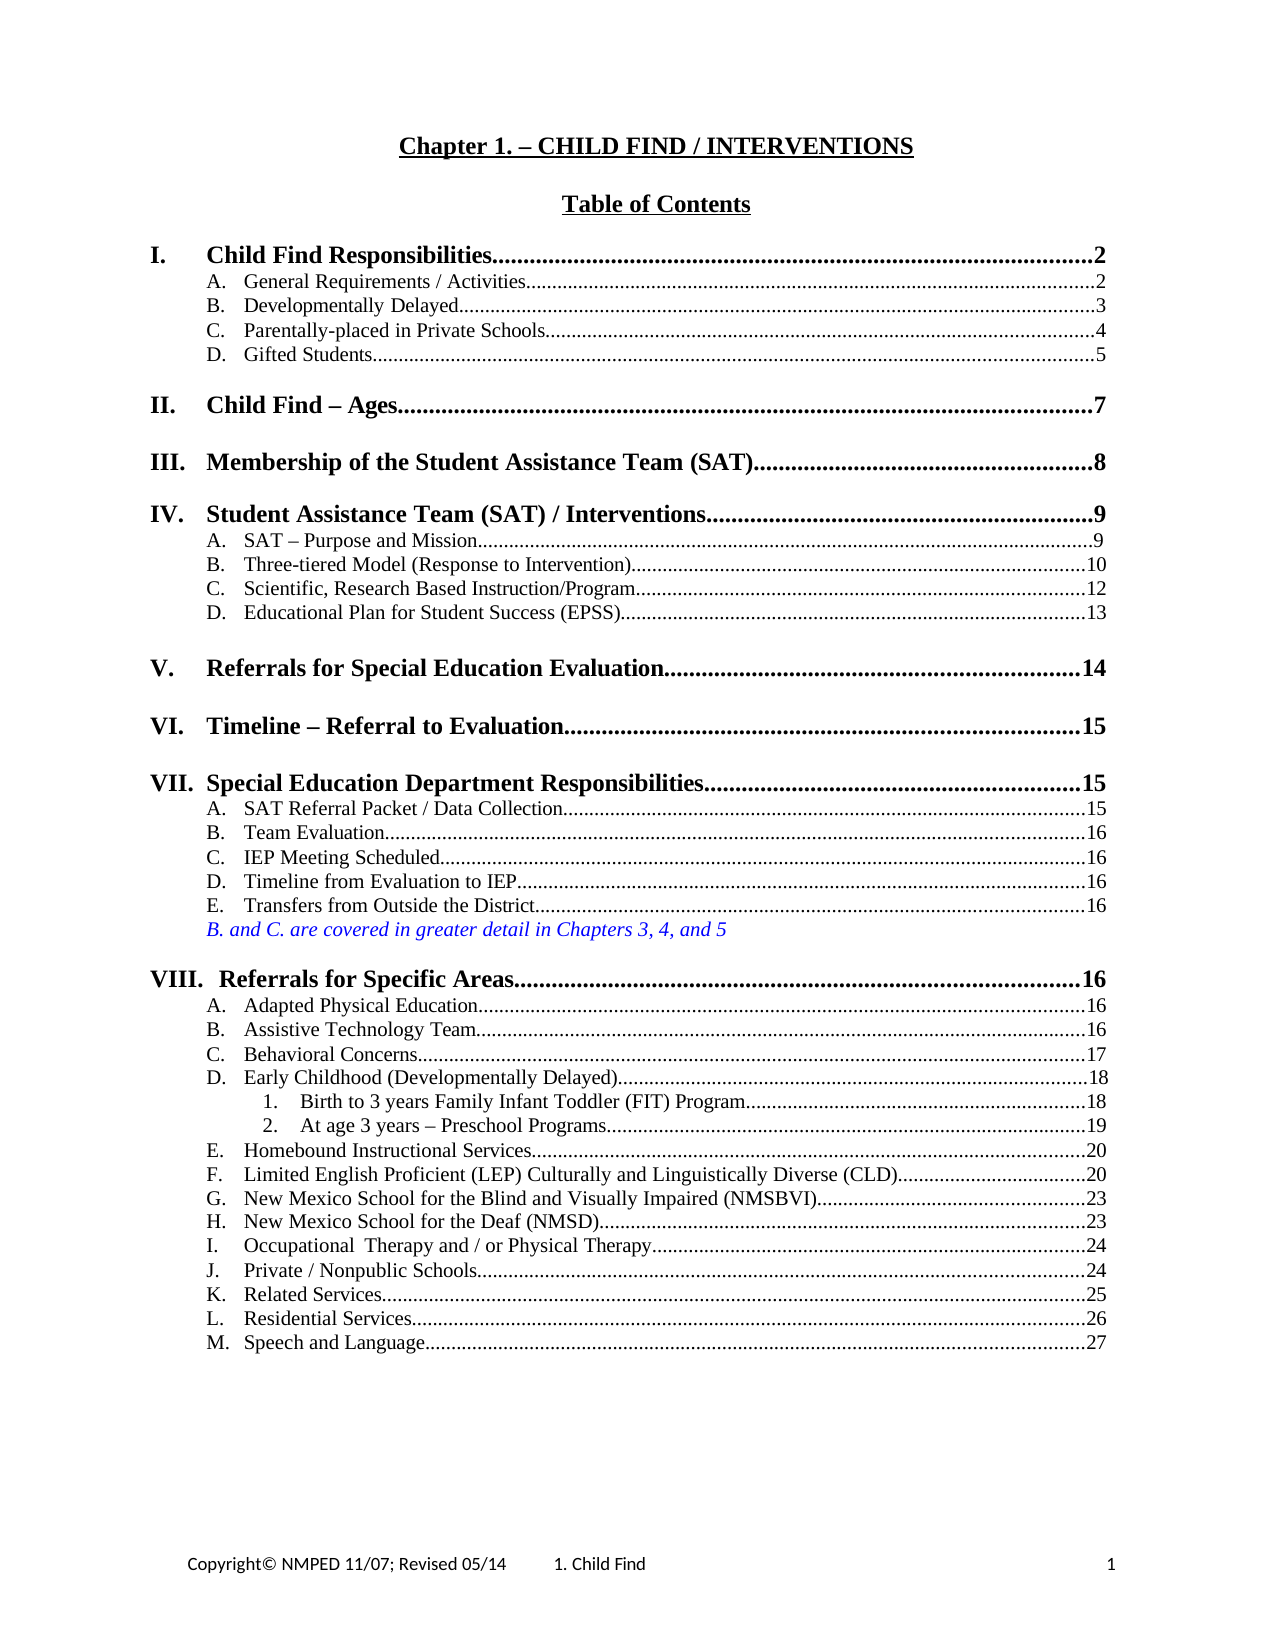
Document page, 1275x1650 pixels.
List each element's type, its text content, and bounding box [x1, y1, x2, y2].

text Table of Contents [177, 189, 1135, 217]
text Chapter 1. – CHILD FIND / INTERVENTIONS [177, 131, 1135, 160]
